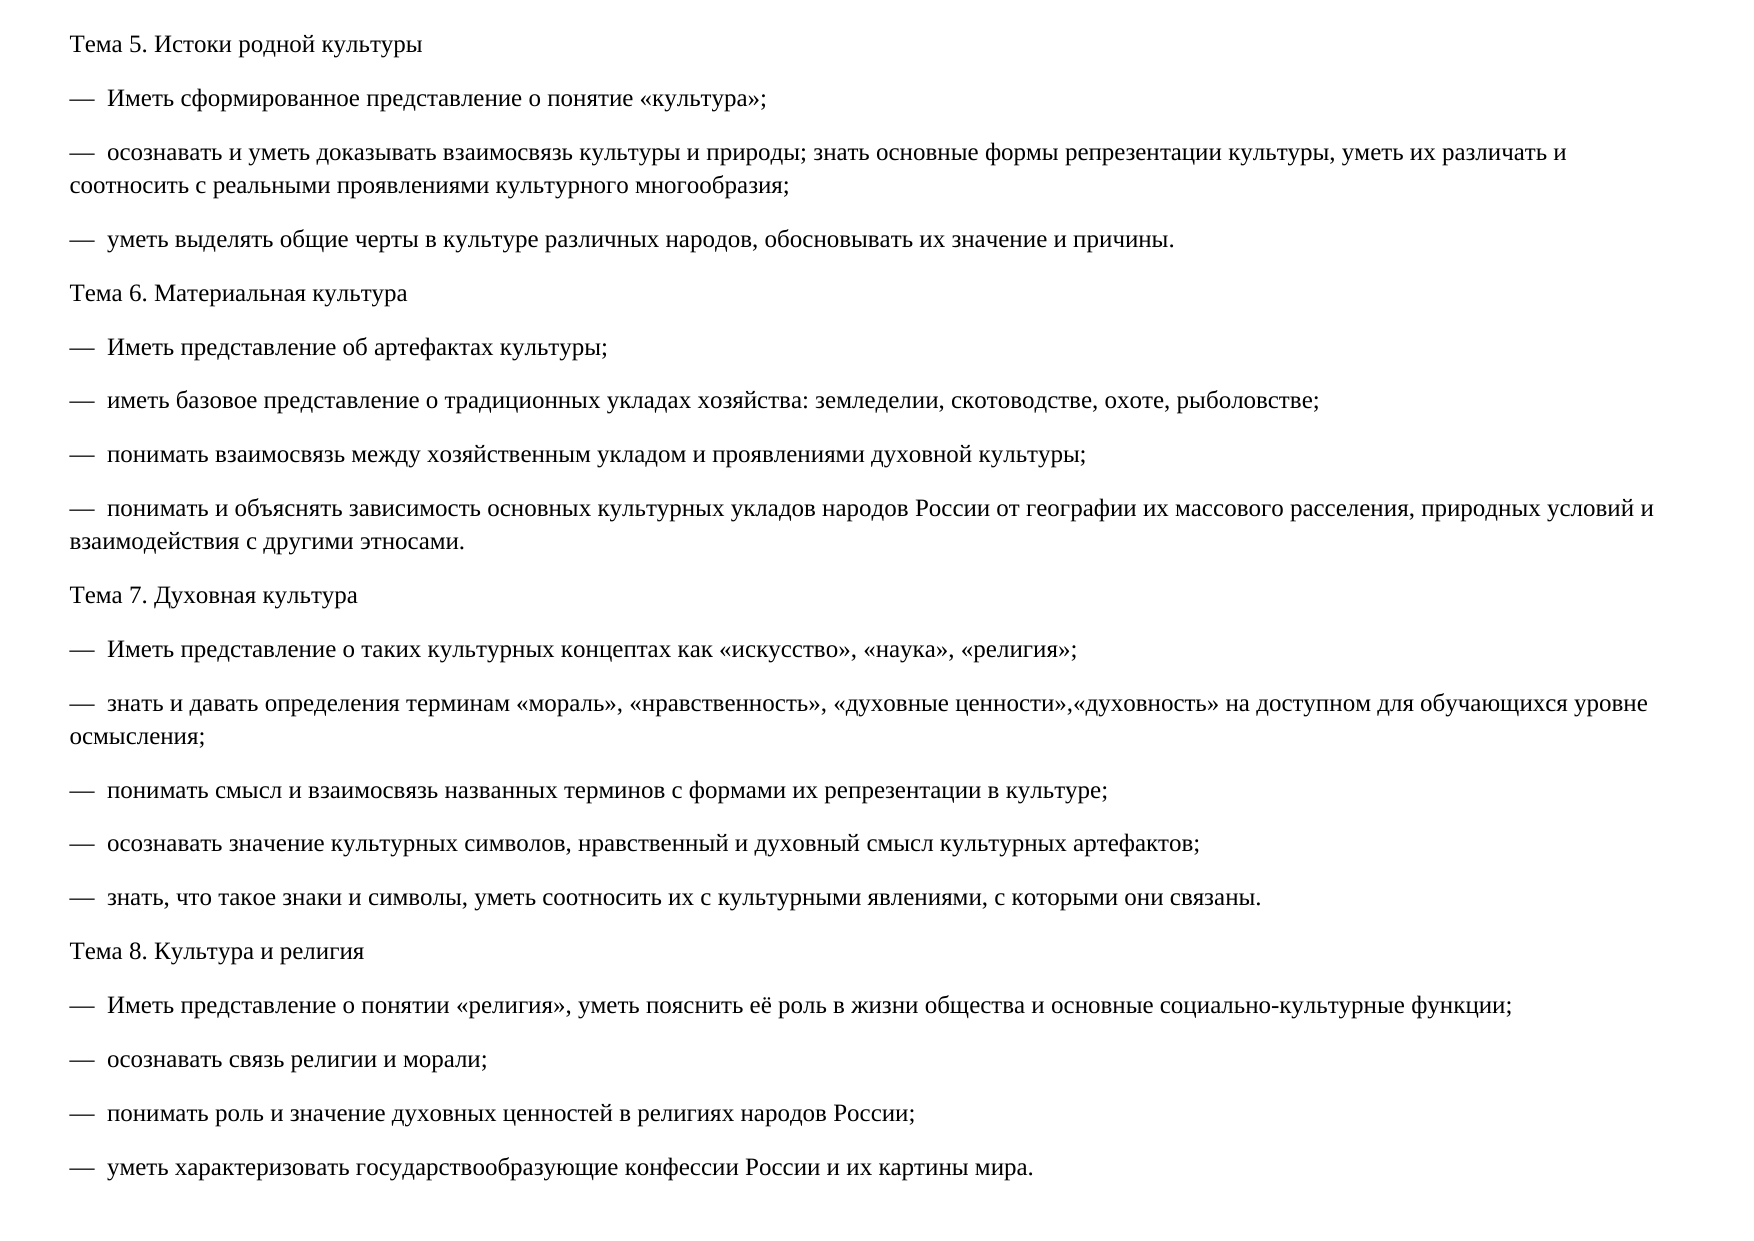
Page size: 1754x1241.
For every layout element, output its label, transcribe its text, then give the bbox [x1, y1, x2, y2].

text — понимать смысл и взаимосвязь названных терминов с формами их репрезентации в культуре; [69, 775, 1687, 803]
text — Иметь представление о понятии «религия», уметь пояснить её роль в жизни общества и основные социально-культурные функции; [69, 990, 1687, 1019]
text — иметь базовое представление о традиционных укладах хозяйства: земледелии, скотоводстве, охоте, рыболовстве; [69, 386, 1687, 414]
text — осознавать связь религии и морали; [69, 1044, 1687, 1073]
text Тема 6. Материальная культура [69, 278, 1687, 307]
text — понимать взаимосвязь между хозяйственным укладом и проявлениями духовной культуры; [69, 439, 1687, 468]
text — знать, что такое знаки и символы, уметь соотносить их с культурными явлениями, с которыми они связаны. [69, 882, 1687, 911]
text Тема 8. Культура и религия [69, 936, 1687, 965]
text Тема 7. Духовная культура [69, 580, 1687, 609]
text — понимать и объяснять зависимость основных культурных укладов народов России от географии их массового расселения, природных условий и взаимодействия с другими этносами. [69, 493, 1687, 555]
text — осознавать и уметь доказывать взаимосвязь культуры и природы; знать основные формы репрезентации культуры, уметь их различать и соотносить с реальными проявлениями культурного многообразия; [69, 137, 1687, 199]
text — Иметь представление о таких культурных концептах как «искусство», «наука», «религия»; [69, 634, 1687, 663]
text — уметь выделять общие черты в культуре различных народов, обосновывать их значение и причины. [69, 224, 1687, 253]
text — знать и давать определения терминам «мораль», «нравственность», «духовные ценности»,«духовность» на доступном для обучающихся уровне осмысления; [69, 688, 1687, 749]
text Тема 5. Истоки родной культуры [69, 29, 1687, 58]
text — уметь характеризовать государствообразующие конфессии России и их картины мира. [69, 1152, 1687, 1180]
text — Иметь представление об артефактах культуры; [69, 332, 1687, 360]
text — понимать роль и значение духовных ценностей в религиях народов России; [69, 1098, 1687, 1127]
text — Иметь сформированное представление о понятие «культура»; [69, 83, 1687, 112]
text — осознавать значение культурных символов, нравственный и духовный смысл культурных артефактов; [69, 828, 1687, 857]
